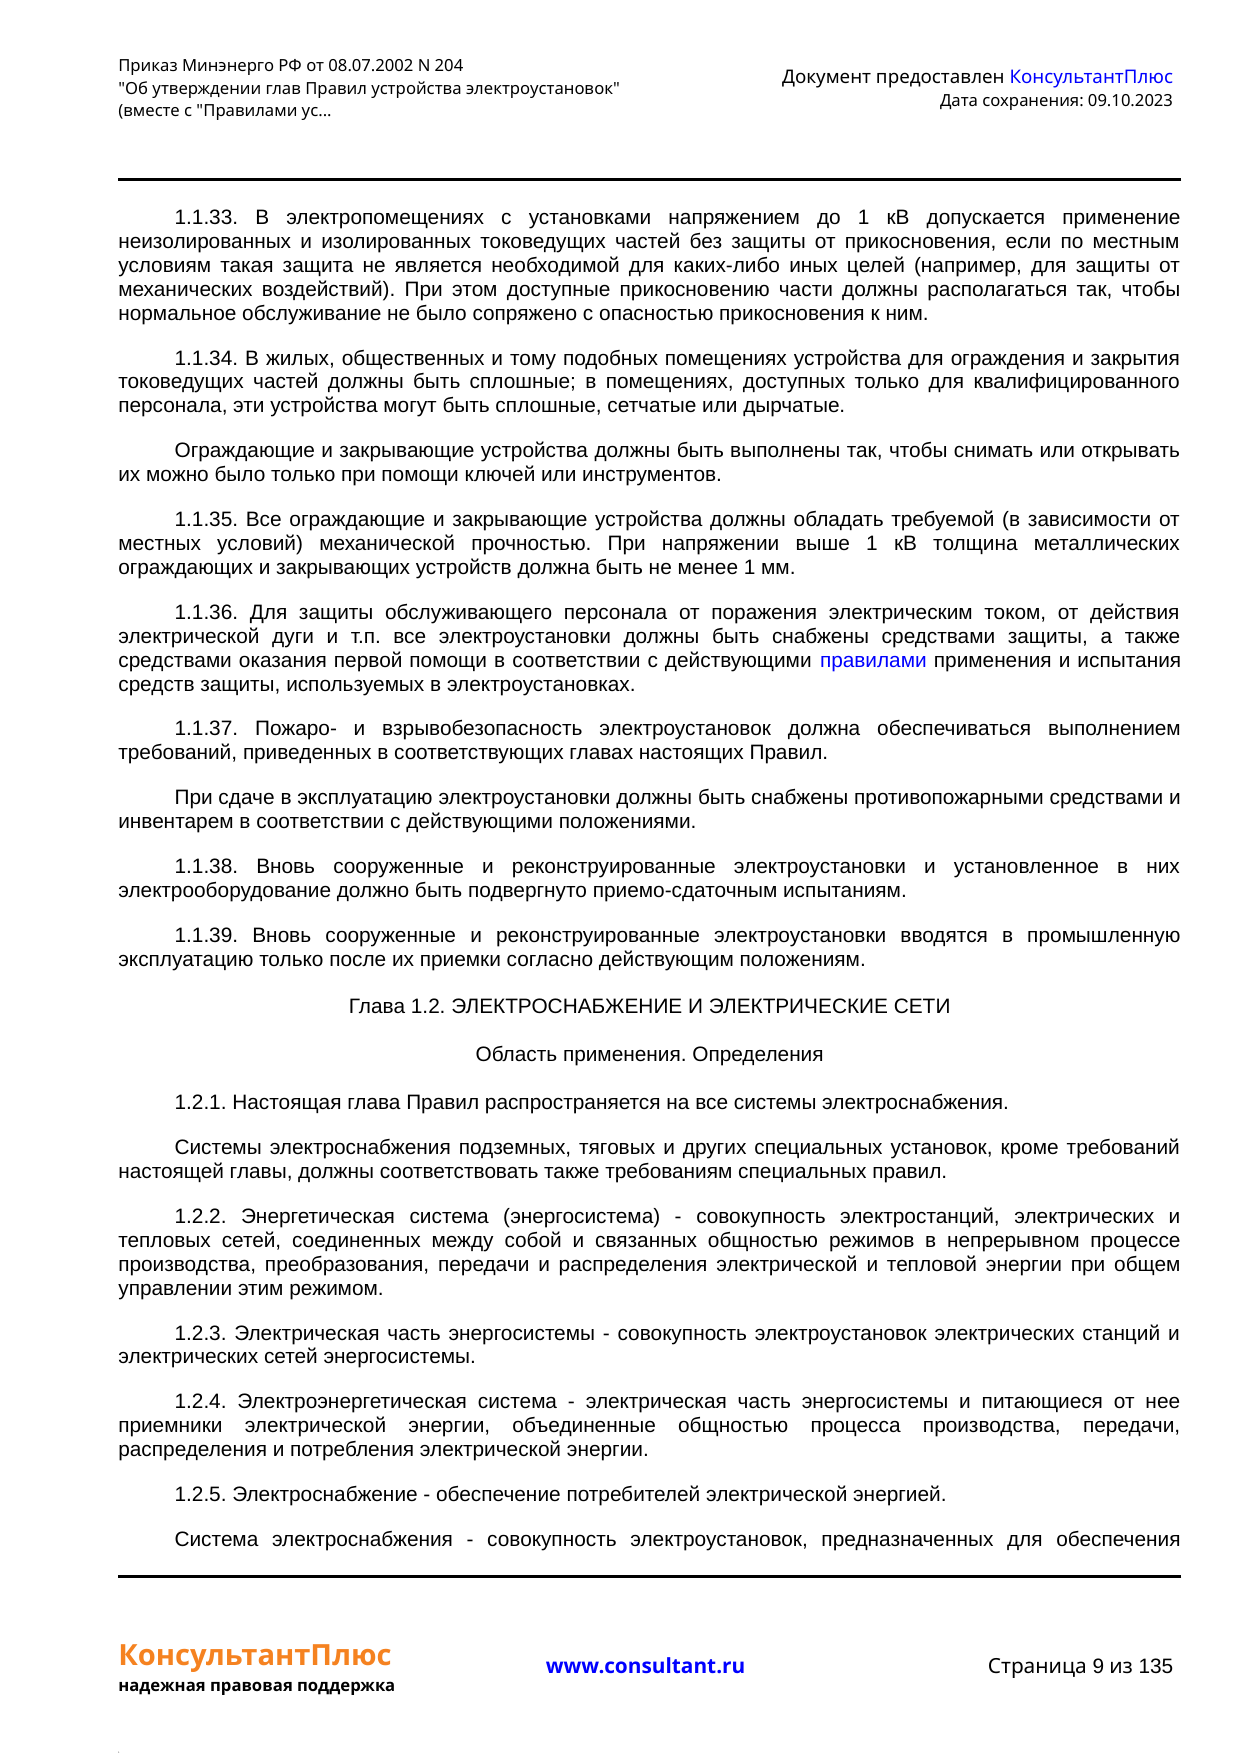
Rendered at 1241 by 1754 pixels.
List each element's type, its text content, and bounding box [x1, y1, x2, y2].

text 1.1.36. Для защиты обслуживающего персонала от поражения электрическим током, от действия электрической дуги и т.п. все электроустановки должны быть снабжены средствами защиты, а также средствами оказания первой помощи в соответствии с действующими правилами применения и испытания средств защиты, используемых в электроустановках. [118, 599, 1181, 695]
text Глава 1.2. ЭЛЕКТРОСНАБЖЕНИЕ И ЭЛЕКТРИЧЕСКИЕ СЕТИ [118, 994, 1181, 1018]
text Область применения. Определения [118, 1042, 1181, 1066]
text Ограждающие и закрывающие устройства должны быть выполнены так, чтобы снимать или открывать их можно было только при помощи ключей или инструментов. [118, 438, 1181, 486]
text 1.1.35. Все ограждающие и закрывающие устройства должны обладать требуемой (в зависимости от местных условий) механической прочностью. При напряжении выше 1 кВ толщина металлических ограждающих и закрывающих устройств должна быть не менее 1 мм. [118, 507, 1181, 579]
text 1.1.34. В жилых, общественных и тому подобных помещениях устройства для ограждения и закрытия токоведущих частей должны быть сплошные; в помещениях, доступных только для квалифицированного персонала, эти устройства могут быть сплошные, сетчатые или дырчатые. [118, 345, 1181, 417]
text 1.1.38. Вновь сооруженные и реконструированные электроустановки и установленное в них электрооборудование должно быть подвергнуто приемо-сдаточным испытаниям. [118, 854, 1181, 902]
text 1.2.1. Настоящая глава Правил распространяется на все системы электроснабжения. [118, 1090, 1181, 1114]
text 1.2.4. Электроэнергетическая система - электрическая часть энергосистемы и питающиеся от нее приемники электрической энергии, объединенные общностью процесса производства, передачи, распределения и потребления электрической энергии. [118, 1389, 1181, 1461]
text 1.2.2. Энергетическая система (энергосистема) - совокупность электростанций, электрических и тепловых сетей, соединенных между собой и связанных общностью режимов в непрерывном процессе производства, преобразования, передачи и распределения электрической и тепловой энергии при общем управлении этим режимом. [118, 1204, 1181, 1299]
text Системы электроснабжения подземных, тяговых и других специальных установок, кроме требований настоящей главы, должны соответствовать также требованиям специальных правил. [118, 1135, 1181, 1183]
text 1.1.33. В электропомещениях с установками напряжением до 1 кВ допускается применение неизолированных и изолированных токоведущих частей без защиты от прикосновения, если по местным условиям такая защита не является необходимой для каких-либо иных целей (например, для защиты от механических воздействий). При этом доступные прикосновению части должны располагаться так, чтобы нормальное обслуживание не было сопряжено с опасностью прикосновения к ним. [118, 205, 1181, 324]
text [118, 1527, 1181, 1551]
text При сдаче в эксплуатацию электроустановки должны быть снабжены противопожарными средствами и инвентарем в соответствии с действующими положениями. [118, 785, 1181, 833]
text 1.1.37. Пожаро- и взрывобезопасность электроустановок должна обеспечиваться выполнением требований, приведенных в соответствующих главах настоящих Правил. [118, 716, 1181, 764]
text 1.2.3. Электрическая часть энергосистемы - совокупность электроустановок электрических станций и электрических сетей энергосистемы. [118, 1320, 1181, 1368]
text 1.1.39. Вновь сооруженные и реконструированные электроустановки вводятся в промышленную эксплуатацию только после их приемки согласно действующим положениям. [118, 922, 1181, 970]
text 1.2.5. Электроснабжение - обеспечение потребителей электрической энергией. [118, 1482, 1181, 1506]
